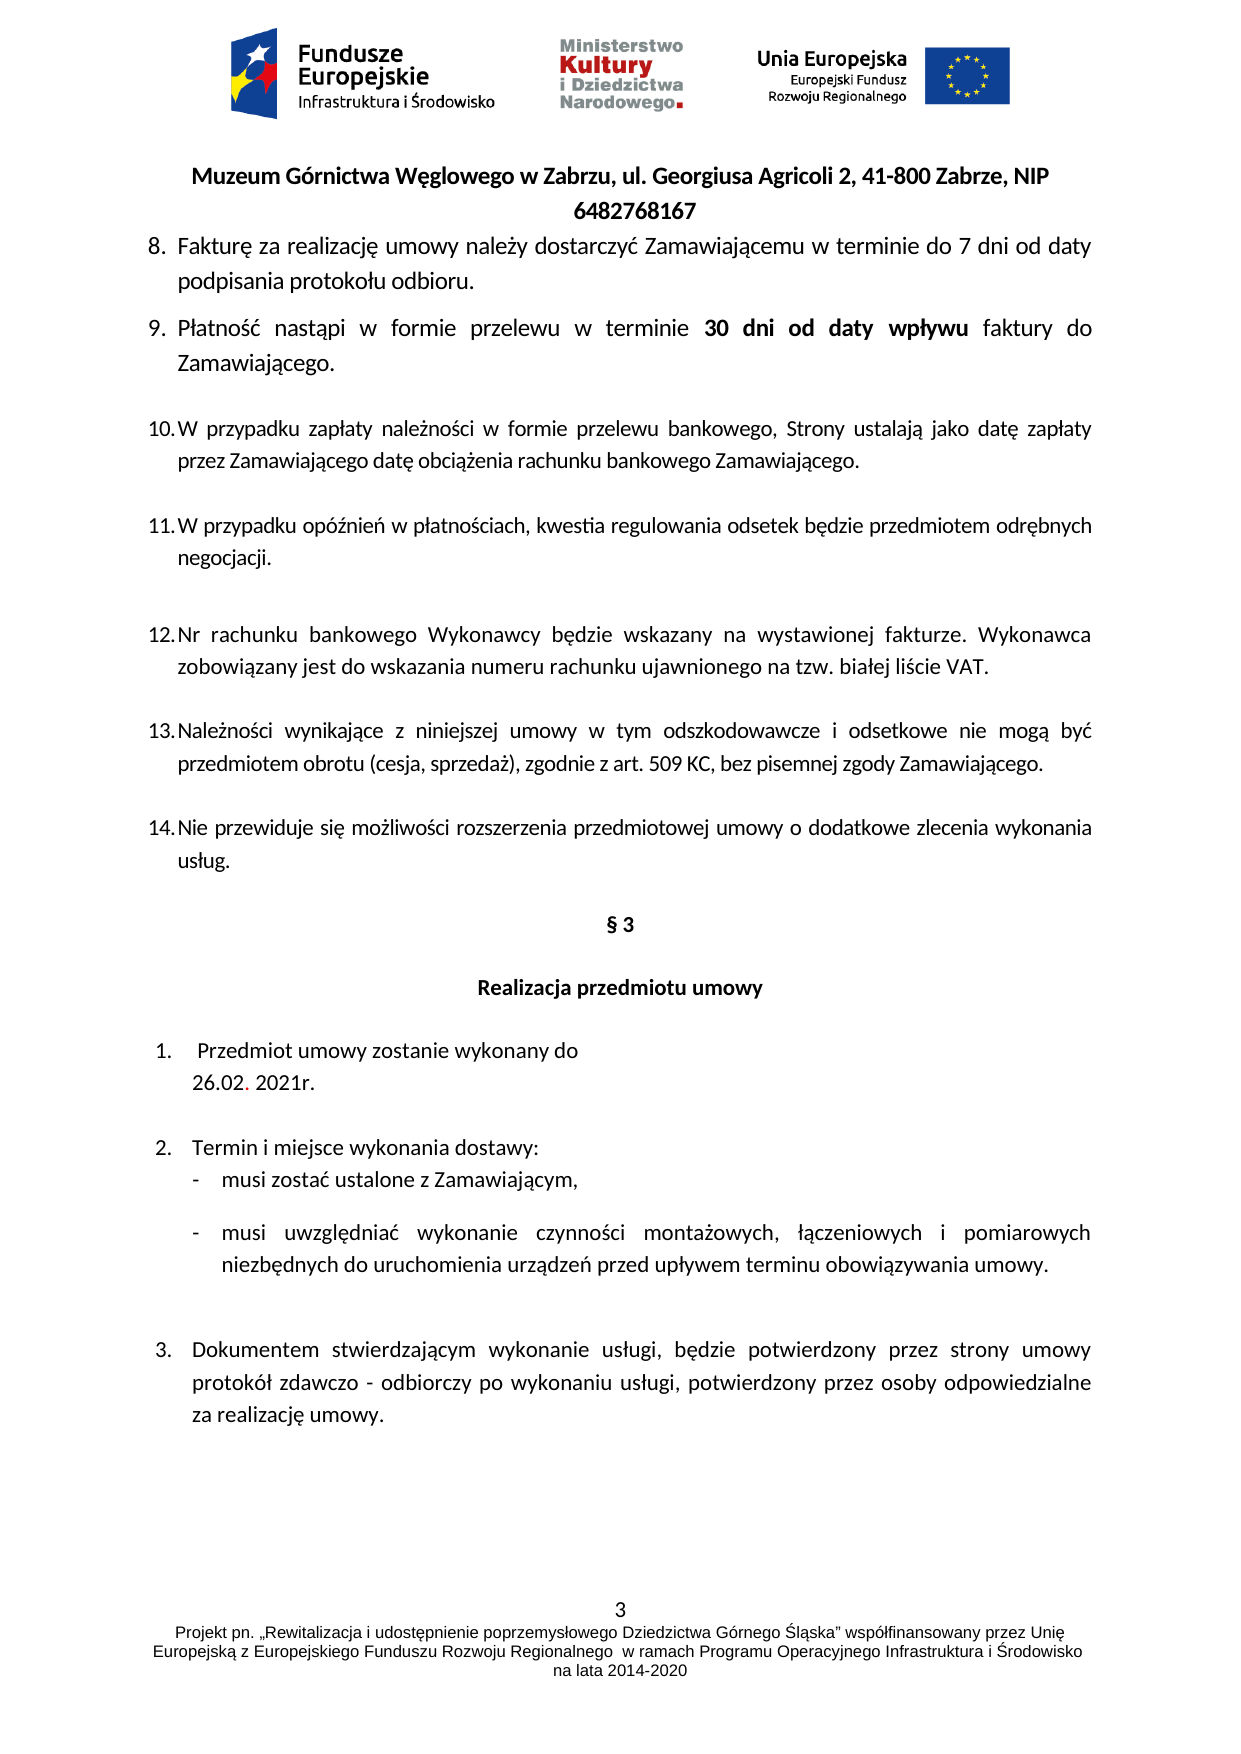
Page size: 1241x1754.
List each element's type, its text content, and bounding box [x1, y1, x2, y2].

list Płatność nastąpi w formie przelewu w terminie 30 dni od daty wpływu faktury do Zamawiającego. [148, 312, 1093, 377]
list Dokumentem stwierdzającym wykonanie usługi, będzie potwierdzony przez strony umowy protokół zdawczo - odbiorczy po wykonaniu usługi, potwierdzony przez osoby odpowiedzialne za realizację umowy. [155, 1336, 1093, 1428]
list W przypadku zapłaty należności w formie przelewu bankowego, Strony ustalają jako datę zapłaty przez Zamawiającego datę obciążenia rachunku bankowego Zamawiającego. [148, 414, 1093, 474]
list Nie przewiduje się możliwości rozszerzenia przedmiotowej umowy o dodatkowe zlecenia wykonania usług. [148, 813, 1093, 874]
list W przypadku opóźnień w płatnościach, kwestia regulowania odsetek będzie przedmiotem odrębnych negocjacji. [148, 511, 1093, 571]
list Termin i miejsce wykonania dostawy: [155, 1133, 1093, 1161]
text Realizacja przedmiotu umowy [148, 973, 1093, 1001]
text - musi zostać ustalone z Zamawiającym, [192, 1165, 1093, 1193]
text § 3 [148, 910, 1093, 938]
list Przedmiot umowy zostanie wykonany do 26.02. 2021r. [155, 1036, 1093, 1096]
text Muzeum Górnictwa Węglowego w Zabrzu, ul. Georgiusa Agricoli 2, 41-800 Zabrze, NIP 6482768167 [148, 160, 1093, 226]
list Fakturę za realizację umowy należy dostarczyć Zamawiającemu w terminie do 7 dni od daty podpisania protokołu odbioru. [148, 230, 1093, 296]
picture [196, 0, 1044, 152]
text - musi uwzględniać wykonanie czynności montażowych, łączeniowych i pomiarowych niezbędnych do uruchomienia urządzeń przed upływem terminu obowiązywania umowy. [192, 1218, 1093, 1278]
list Nr rachunku bankowego Wykonawcy będzie wskazany na wystawionej fakturze. Wykonawca zobowiązany jest do wskazania numeru rachunku ujawnionego na tzw. białej liście VAT. [148, 620, 1093, 680]
list Należności wynikające z niniejszej umowy w tym odszkodowawcze i odsetkowe nie mogą być przedmiotem obrotu (cesja, sprzedaż), zgodnie z art. 509 KC, bez pisemnej zgody Zamawiającego. [148, 717, 1093, 777]
